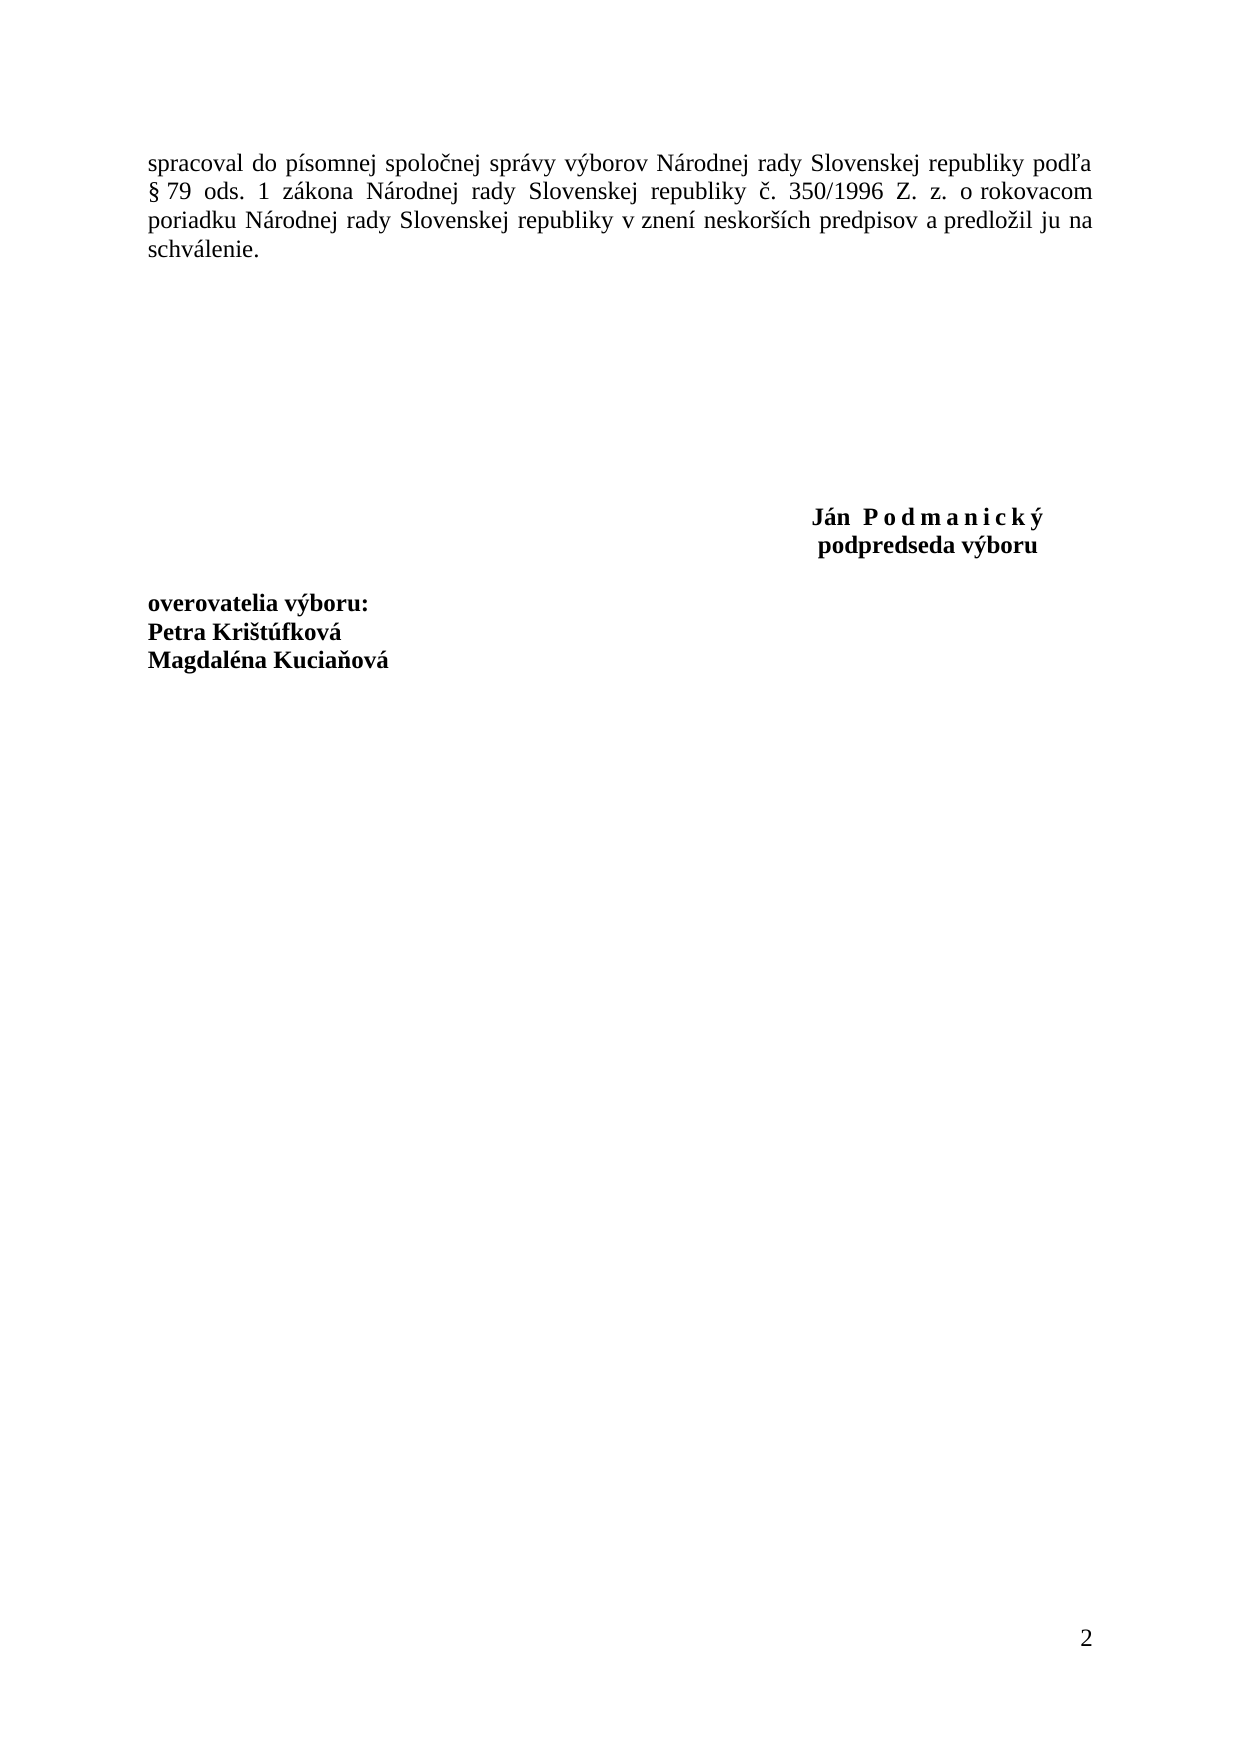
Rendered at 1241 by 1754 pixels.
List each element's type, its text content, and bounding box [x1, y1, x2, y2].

text Magdaléna Kuciaňová [148, 646, 1093, 674]
text spracoval do písomnej spoločnej správy výborov Národnej rady Slovenskej republiky podľa § 79 ods. 1 zákona Národnej rady Slovenskej republiky č. 350/1996 Z. z. o rokovacom poriadku Národnej rady Slovenskej republiky v znení neskorších predpisov a predložil ju na schválenie. [148, 148, 1093, 263]
text Ján Podmanický [738, 502, 1093, 531]
text podpredseda výboru [738, 531, 1093, 559]
text overovatelia výboru: [148, 588, 1093, 617]
text Petra Krištúfková [148, 617, 1093, 646]
